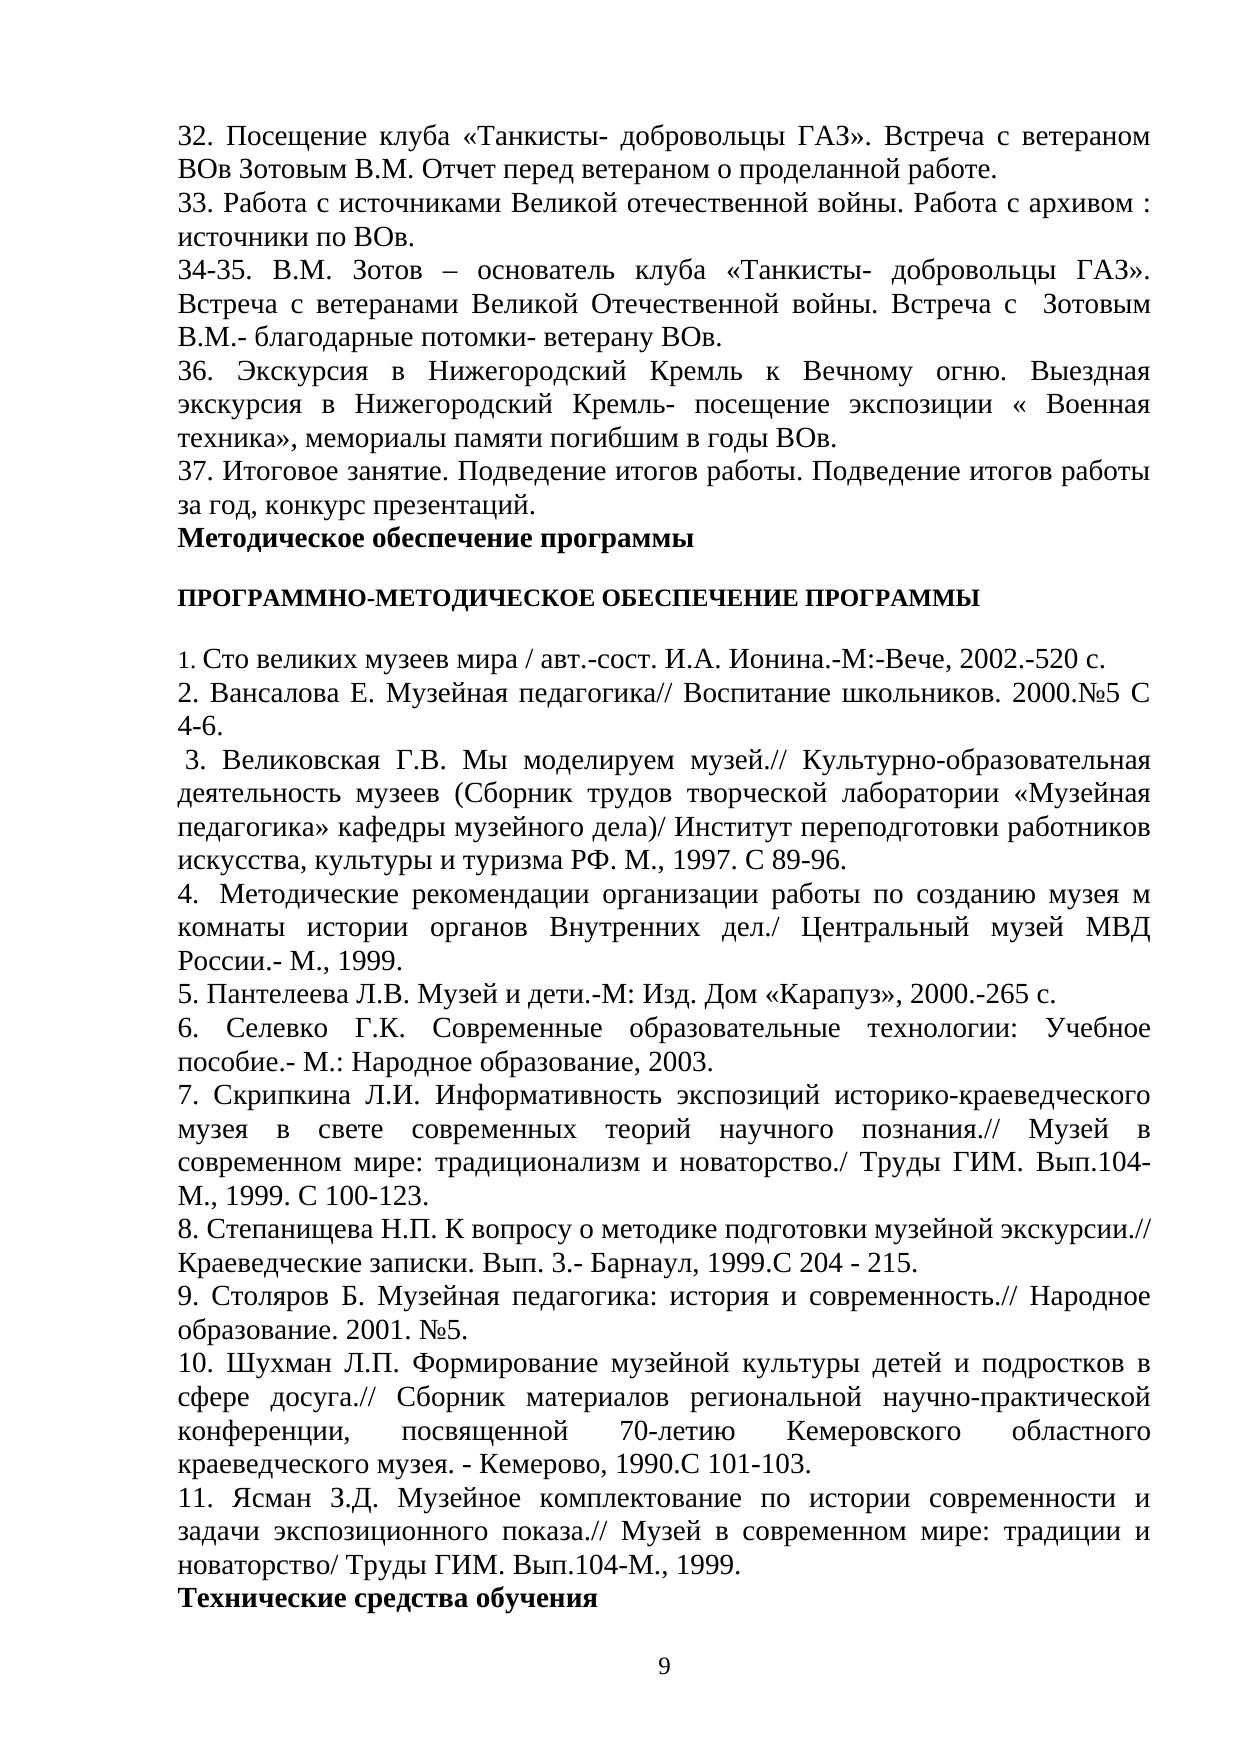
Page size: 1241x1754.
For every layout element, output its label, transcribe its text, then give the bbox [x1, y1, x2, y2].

text Технические средства обучения [177, 1580, 1152, 1614]
text 32. Посещение клуба «Танкисты- добровольцы ГАЗ». Встреча с ветераном ВОв Зотовым В.М. Отчет перед ветераном о проделанной работе. [177, 118, 1152, 185]
text 34-35. В.М. Зотов – основатель клуба «Танкисты- добровольцы ГАЗ». Встреча с ветеранами Великой Отечественной войны. Встреча с Зотовым В.М.- благодарные потомки- ветерану ВОв. [177, 252, 1152, 353]
text 8. Степанищева Н.П. К вопросу о методике подготовки музейной экскурсии.// Краеведческие записки. Вып. 3.- Барнаул, 1999.С 204 - 215. [177, 1211, 1152, 1278]
text 33. Работа с источниками Великой отечественной войны. Работа с архивом : источники по ВОв. [177, 185, 1152, 252]
text ПРОГРАММНО-МЕТОДИЧЕСКОЕ ОБЕСПЕЧЕНИЕ ПРОГРАММЫ [177, 583, 1152, 612]
text 5. Пантелеева Л.В. Музей и дети.-М: Изд. Дом «Карапуз», 2000.-265 с. [177, 977, 1152, 1010]
text 2. Вансалова Е. Музейная педагогика// Воспитание школьников. 2000.№5 С 4-6. [177, 675, 1152, 742]
text 7. Скрипкина Л.И. Информативность экспозиций историко-краеведческого музея в свете современных теорий научного познания.// Музей в современном мире: традиционализм и новаторство./ Труды ГИМ. Вып.104- М., 1999. С 100-123. [177, 1077, 1152, 1211]
text 9. Столяров Б. Музейная педагогика: история и современность.// Народное образование. 2001. №5. [177, 1278, 1152, 1346]
text 11. Ясман З.Д. Музейное комплектование по истории современности и задачи экспозиционного показа.// Музей в современном мире: традиции и новаторство/ Труды ГИМ. Вып.104-М., 1999. [177, 1480, 1152, 1580]
text 36. Экскурсия в Нижегородский Кремль к Вечному огню. Выездная экскурсия в Нижегородский Кремль- посещение экспозиции « Военная техника», мемориалы памяти погибшим в годы ВОв. [177, 353, 1152, 453]
text 3. Великовская Г.В. Мы моделируем музей.// Культурно-образовательная деятельность музеев (Сборник трудов творческой лаборатории «Музейная педагогика» кафедры музейного дела)/ Институт переподготовки работников искусства, культуры и туризма РФ. М., 1997. С 89-96. [177, 742, 1152, 876]
text 10. Шухман Л.П. Формирование музейной культуры детей и подростков в сфере досуга.// Сборник материалов региональной научно-практической конференции, посвященной 70-летию Кемеровского областного краеведческого музея. - Кемерово, 1990.С 101-103. [177, 1346, 1152, 1480]
text 37. Итоговое занятие. Подведение итогов работы. Подведение итогов работы за год, конкурс презентаций. [177, 453, 1152, 521]
text 1. Сто великих музеев мира / авт.-сост. И.А. Ионина.-М:-Вече, 2002.-520 с. [177, 641, 1152, 675]
text 6. Селевко Г.К. Современные образовательные технологии: Учебное пособие.- М.: Народное образование, 2003. [177, 1010, 1152, 1077]
text 4. Методические рекомендации организации работы по созданию музея м комнаты истории органов Внутренних дел./ Центральный музей МВД России.- М., 1999. [177, 876, 1152, 977]
text Методическое обеспечение программы [177, 521, 1152, 554]
